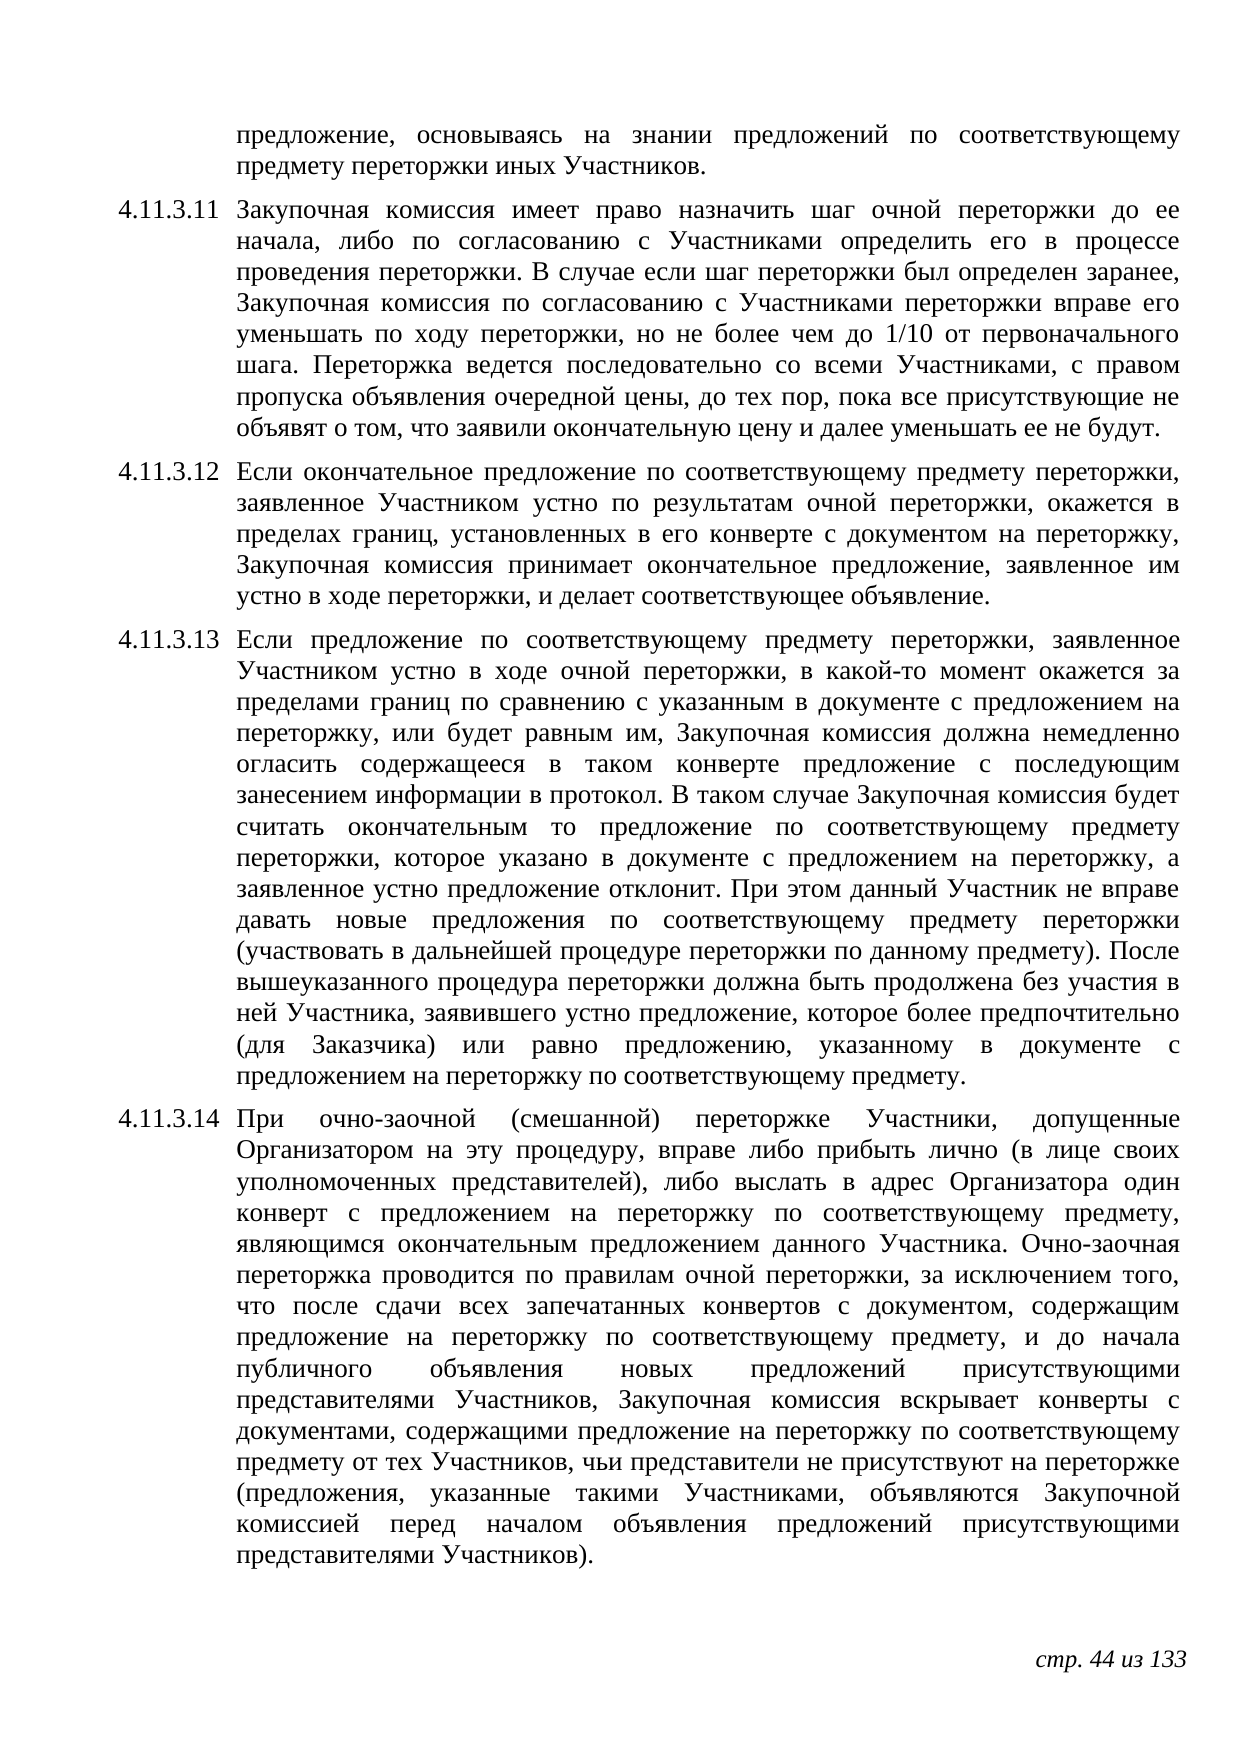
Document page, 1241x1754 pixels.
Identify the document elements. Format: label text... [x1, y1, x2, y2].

text При очно-заочной (смешанной) переторжке Участники, допущенные Организатором на эту процедуру, вправе либо прибыть лично (в лице своих уполномоченных представителей), либо выслать в адрес Организатора один конверт с предложением на переторжку по соответствующему предмету, являющимся окончательным предложением данного Участника. Очно-заочная переторжка проводится по правилам очной переторжки, за исключением того, что после сдачи всех запечатанных конвертов с документом, содержащим предложение на переторжку по соответствующему предмету, и до начала публичного объявления новых предложений присутствующими представителями Участников, Закупочная комиссия вскрывает конверты с документами, содержащими предложение на переторжку по соответствующему предмету от тех Участников, чьи представители не присутствуют на переторжке (предложения, указанные такими Участниками, объявляются Закупочной комиссией перед началом объявления предложений присутствующими представителями Участников). [118, 1102, 1181, 1570]
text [118, 118, 1181, 180]
text Закупочная комиссия имеет право назначить шаг очной переторжки до ее начала, либо по согласованию с Участниками определить его в процессе проведения переторжки. В случае если шаг переторжки был определен заранее, Закупочная комиссия по согласованию с Участниками переторжки вправе его уменьшать по ходу переторжки, но не более чем до 1/10 от первоначального шага. Переторжка ведется последовательно со всеми Участниками, с правом пропуска объявления очередной цены, до тех пор, пока все присутствующие не объявят о том, что заявили окончательную цену и далее уменьшать ее не будут. [118, 193, 1181, 442]
text Если предложение по соответствующему предмету переторжки, заявленное Участником устно в ходе очной переторжки, в какой-то момент окажется за пределами границ по сравнению с указанным в документе с предложением на переторжку, или будет равным им, Закупочная комиссия должна немедленно огласить содержащееся в таком конверте предложение с последующим занесением информации в протокол. В таком случае Закупочная комиссия будет считать окончательным то предложение по соответствующему предмету переторжки, которое указано в документе с предложением на переторжку, а заявленное устно предложение отклонит. При этом данный Участник не вправе давать новые предложения по соответствующему предмету переторжки (участвовать в дальнейшей процедуре переторжки по данному предмету). После вышеуказанного процедура переторжки должна быть продолжена без участия в ней Участника, заявившего устно предложение, которое более предпочтительно (для Заказчика) или равно предложению, указанному в документе с предложением на переторжку по соответствующему предмету. [118, 623, 1181, 1090]
text Если окончательное предложение по соответствующему предмету переторжки, заявленное Участником устно по результатам очной переторжки, окажется в пределах границ, установленных в его конверте с документом на переторжку, Закупочная комиссия принимает окончательное предложение, заявленное им устно в ходе переторжки, и делает соответствующее объявление. [118, 454, 1181, 610]
